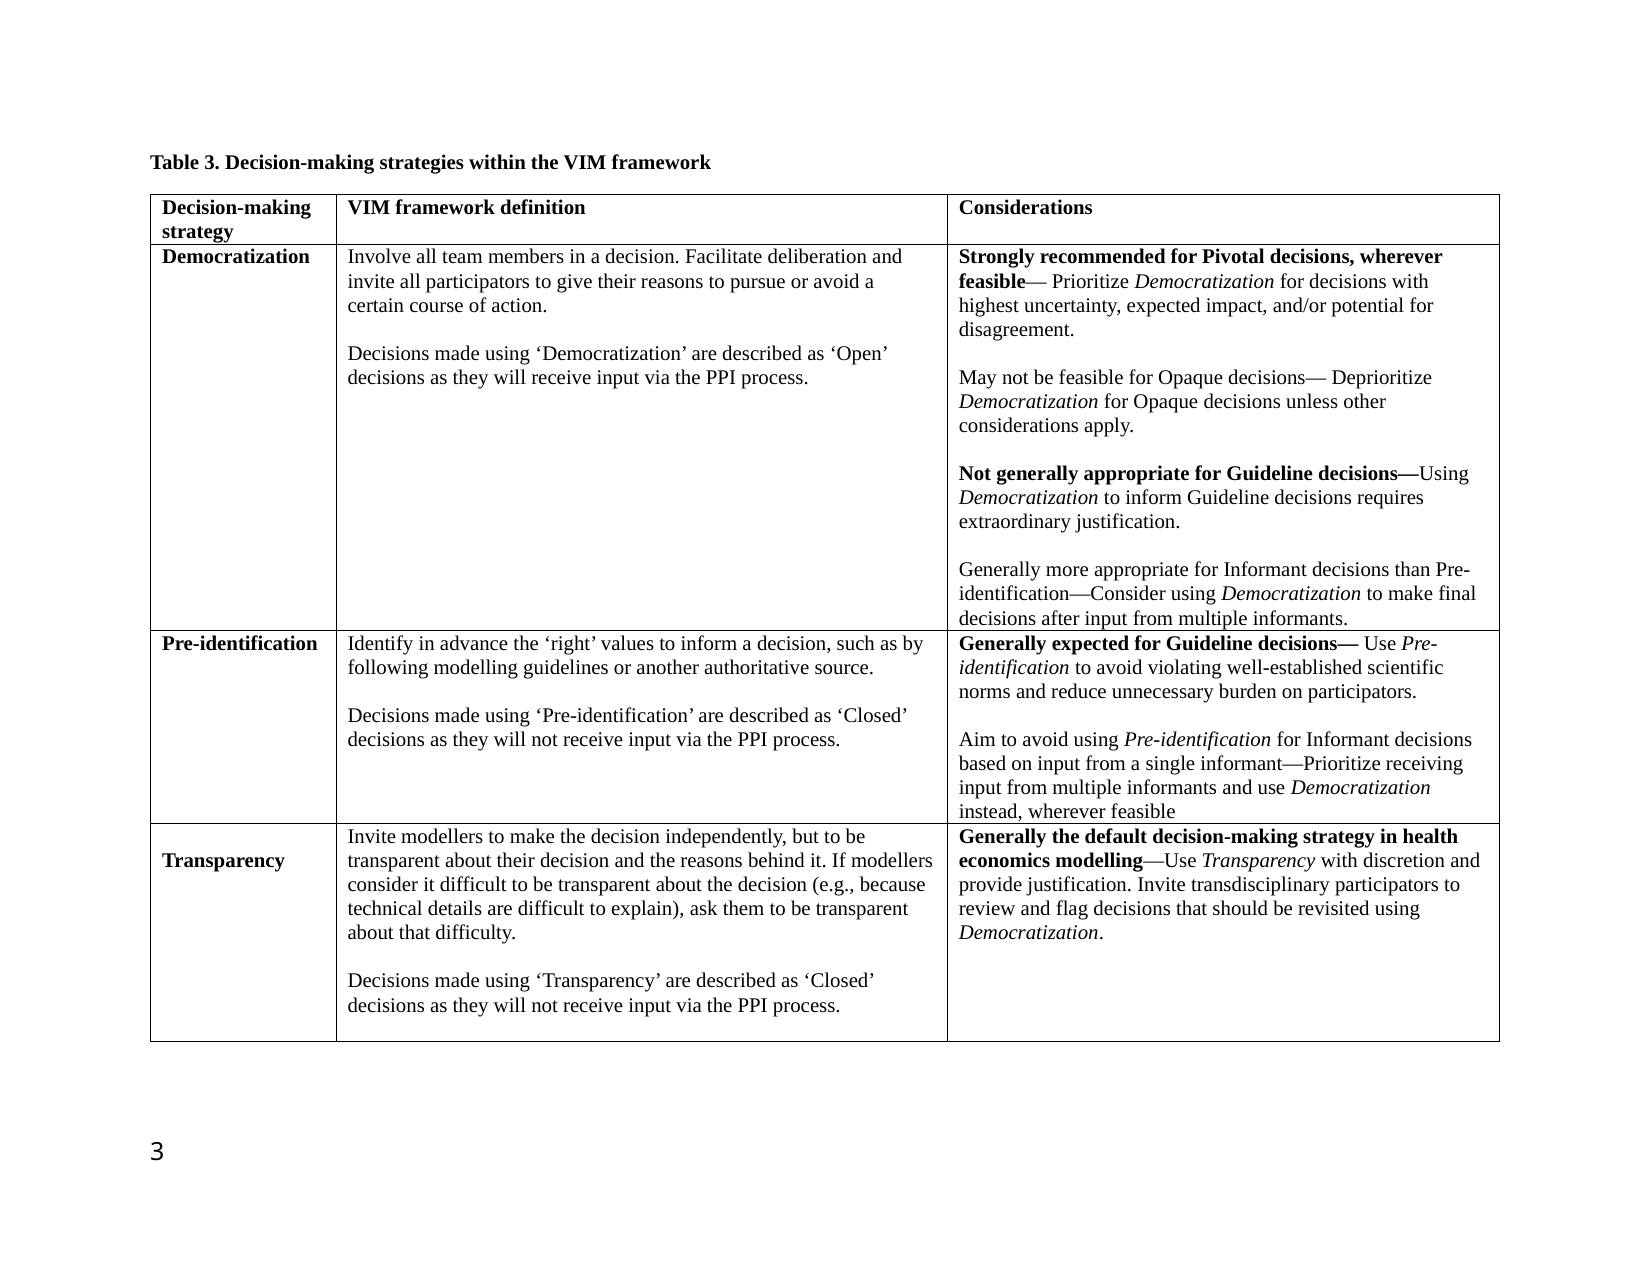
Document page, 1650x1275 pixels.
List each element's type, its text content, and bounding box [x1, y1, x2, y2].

table_cell Generally the default decision-making strategy in health economics modelling—Use Transparency with discretion and provide justification. Invite transdisciplinary participators to review and flag decisions that should be revisited using Democratization. [948, 824, 1499, 1041]
table_header Decision-making strategy [151, 195, 336, 243]
table_cell Invite modellers to make the decision independently, but to be transparent about their decision and the reasons behind it. If modellers consider it difficult to be transparent about the decision (e.g., because technical details are difficult to explain), ask them to be transparent about that difficulty. Decisions made using ‘Transparency’ are described as ‘Closed’ decisions as they will not receive input via the PPI process. [337, 824, 947, 1041]
table_cell Democratization [151, 245, 336, 629]
table_cell Transparency [151, 824, 336, 1041]
table_cell Pre-identification [151, 631, 336, 823]
table_cell Identify in advance the ‘right’ values to inform a decision, such as by following modelling guidelines or another authoritative source. Decisions made using ‘Pre-identification’ are described as ‘Closed’ decisions as they will not receive input via the PPI process. [337, 631, 947, 823]
table_header Considerations [948, 195, 1499, 243]
table_cell Strongly recommended for Pivotal decisions, wherever feasible— Prioritize Democratization for decisions with highest uncertainty, expected impact, and/or potential for disagreement. May not be feasible for Opaque decisions— Deprioritize Democratization for Opaque decisions unless other considerations apply. Not generally appropriate for Guideline decisions—Using Democratization to inform Guideline decisions requires extraordinary justification. Generally more appropriate for Informant decisions than Pre-identification—Consider using Democratization to make final decisions after input from multiple informants. [948, 245, 1499, 629]
table_header VIM framework definition [337, 195, 947, 243]
text Table 3. Decision-making strategies within the VIM framework [150, 150, 1500, 174]
table_cell Involve all team members in a decision. Facilitate deliberation and invite all participators to give their reasons to pursue or avoid a certain course of action. Decisions made using ‘Democratization’ are described as ‘Open’ decisions as they will receive input via the PPI process. [337, 245, 947, 629]
table_cell Generally expected for Guideline decisions— Use Pre-identification to avoid violating well-established scientific norms and reduce unnecessary burden on participators. Aim to avoid using Pre-identification for Informant decisions based on input from a single informant—Prioritize receiving input from multiple informants and use Democratization instead, wherever feasible [948, 631, 1499, 823]
